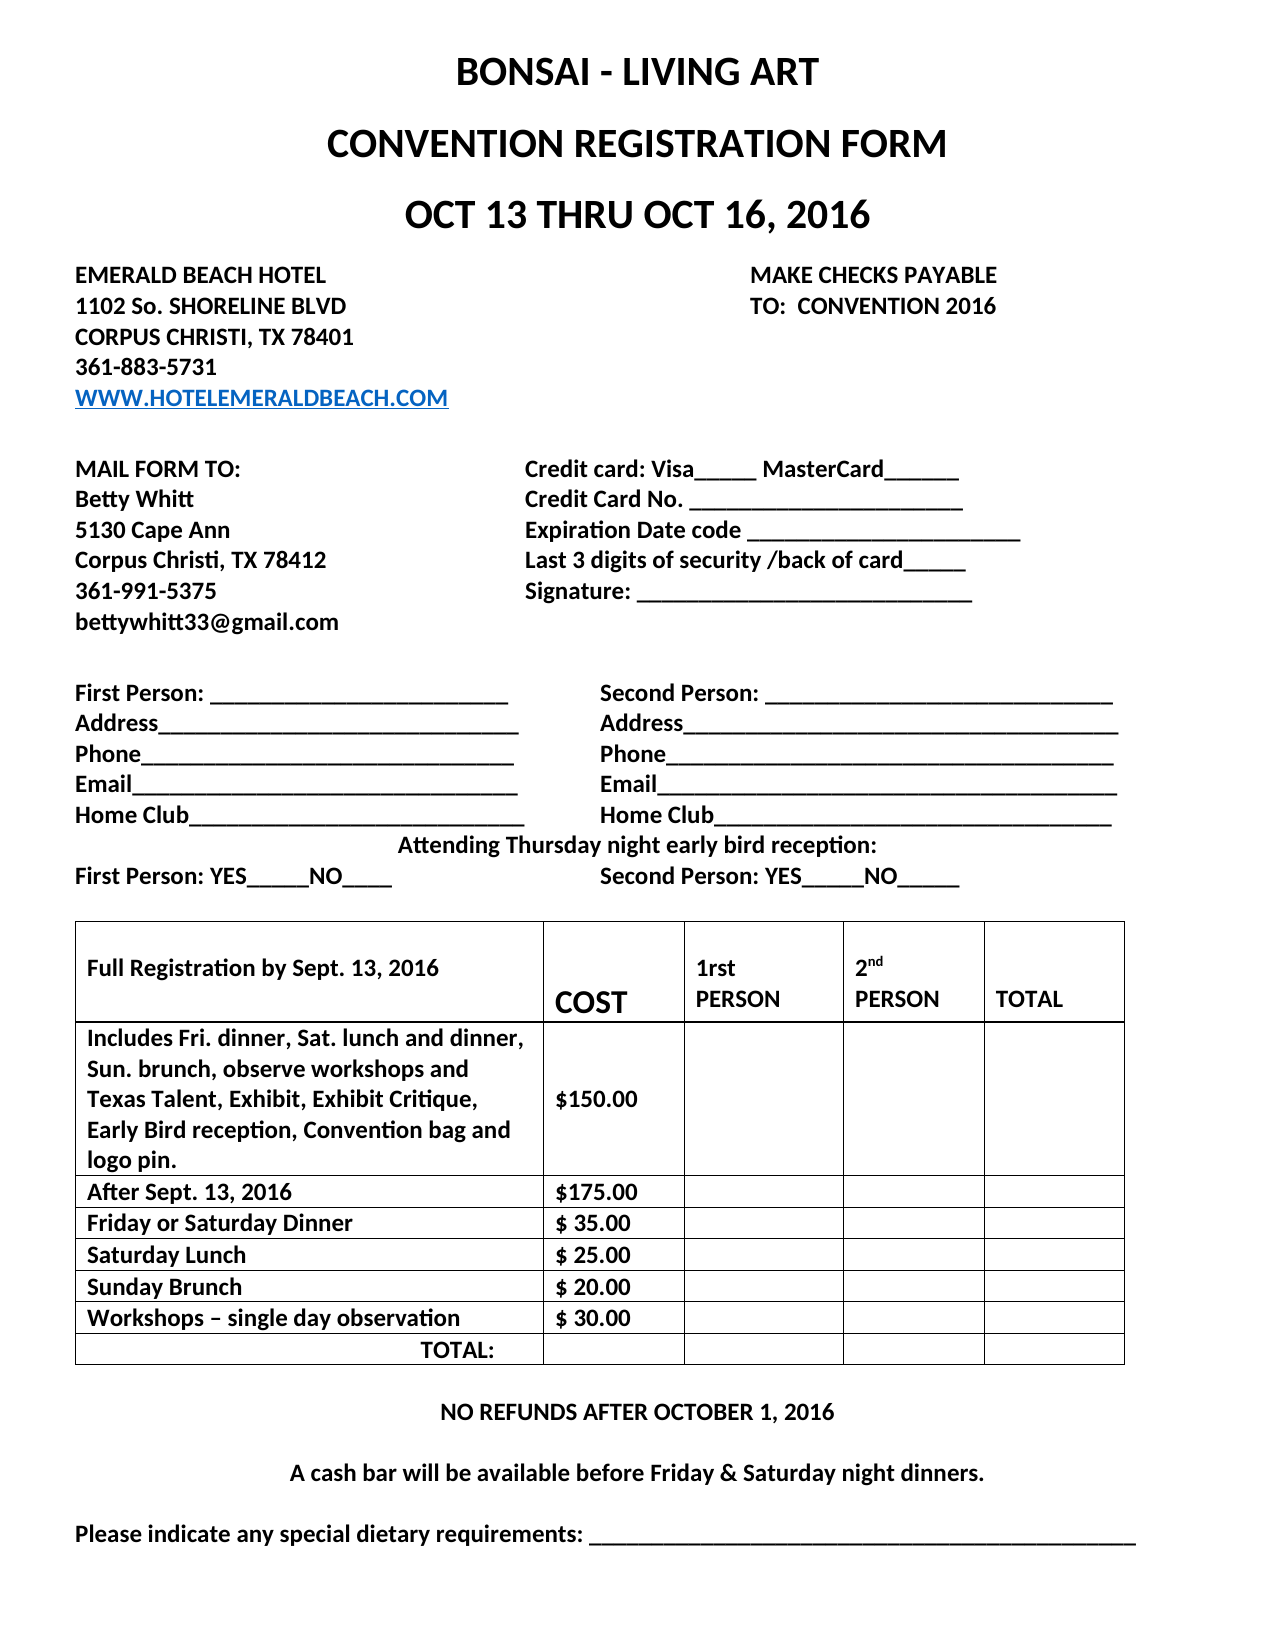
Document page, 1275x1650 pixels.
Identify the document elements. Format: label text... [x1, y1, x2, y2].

table_header 1rst PERSON [685, 922, 843, 1021]
text Betty Whitt Credit Card No. ______________________ [75, 483, 1200, 514]
table_cell [985, 1239, 1124, 1270]
text Home Club___________________________ Home Club________________________________ [75, 799, 1200, 829]
table_cell [844, 1208, 984, 1238]
text BONSAI - LIVING ART [75, 45, 1200, 96]
table_cell [985, 1334, 1124, 1364]
text bettywhitt33@gmail.com [75, 606, 1200, 636]
text OCT 13 THRU OCT 16, 2016 [75, 188, 1200, 239]
table_cell [844, 1271, 984, 1301]
text CORPUS CHRISTI, TX 78401 [75, 321, 1200, 351]
table_cell $ 30.00 [544, 1302, 684, 1333]
table_cell [685, 1271, 843, 1301]
table_cell [844, 1334, 984, 1364]
table_cell Includes Fri. dinner, Sat. lunch and dinner, Sun. brunch, observe workshops and Texas Talent, Exhibit, Exhibit Critique, Early Bird reception, Convention bag and logo pin. [76, 1023, 543, 1175]
text Corpus Christi, TX 78412 Last 3 digits of security /back of card_____ [75, 544, 1200, 575]
text CONVENTION REGISTRATION FORM [75, 117, 1200, 167]
table_cell [985, 1023, 1124, 1175]
text 361-991-5375 Signature: ___________________________ [75, 575, 1200, 606]
text Attending Thursday night early bird reception: [75, 829, 1200, 860]
table_cell $ 20.00 [544, 1271, 684, 1301]
table_cell [544, 1334, 684, 1364]
text 1102 So. SHORELINE BLVD TO: CONVENTION 2016 [75, 290, 1200, 321]
table_cell $ 25.00 [544, 1239, 684, 1270]
text Please indicate any special dietary requirements: ____________________________________________ [75, 1518, 1200, 1548]
table_header Full Registration by Sept. 13, 2016 [76, 922, 543, 1021]
text First Person: YES_____NO____ Second Person: YES_____NO_____ [75, 860, 1200, 891]
table_cell [985, 1176, 1124, 1207]
table_cell [685, 1208, 843, 1238]
table_cell Friday or Saturday Dinner [76, 1208, 543, 1238]
text Email_______________________________ Email_____________________________________ [75, 768, 1200, 799]
text 5130 Cape Ann Expiration Date code ______________________ [75, 514, 1200, 544]
table_cell [685, 1302, 843, 1333]
table_cell [844, 1176, 984, 1207]
table_cell [985, 1271, 1124, 1301]
text 361-883-5731 [75, 351, 1200, 382]
table_cell [844, 1023, 984, 1175]
text Phone______________________________ Phone____________________________________ [75, 738, 1200, 768]
table_header TOTAL [985, 922, 1124, 1021]
table_cell [685, 1239, 843, 1270]
table_cell [844, 1239, 984, 1270]
table_cell Sunday Brunch [76, 1271, 543, 1301]
table_cell After Sept. 13, 2016 [76, 1176, 543, 1207]
table_header COST [544, 922, 684, 1021]
table_header 2nd PERSON [844, 922, 984, 1021]
table_cell $150.00 [544, 1023, 684, 1175]
table_cell [685, 1176, 843, 1207]
table_cell Workshops – single day observation [76, 1302, 543, 1333]
table_cell [685, 1023, 843, 1175]
table_cell [685, 1334, 843, 1364]
table_cell [985, 1208, 1124, 1238]
text EMERALD BEACH HOTEL MAKE CHECKS PAYABLE [75, 260, 1200, 290]
text Address_____________________________ Address___________________________________ [75, 707, 1200, 738]
table_cell $175.00 [544, 1176, 684, 1207]
table_cell $ 35.00 [544, 1208, 684, 1238]
text MAIL FORM TO: Credit card: Visa_____ MasterCard______ [75, 453, 1200, 483]
table_cell [844, 1302, 984, 1333]
table_cell TOTAL: [76, 1334, 543, 1364]
text A cash bar will be available before Friday & Saturday night dinners. [75, 1457, 1200, 1487]
text NO REFUNDS AFTER OCTOBER 1, 2016 [75, 1396, 1200, 1426]
text WWW.HOTELEMERALDBEACH.COM [75, 382, 1200, 412]
table_cell [985, 1302, 1124, 1333]
table_cell Saturday Lunch [76, 1239, 543, 1270]
text First Person: ________________________ Second Person: ____________________________ [75, 677, 1200, 707]
